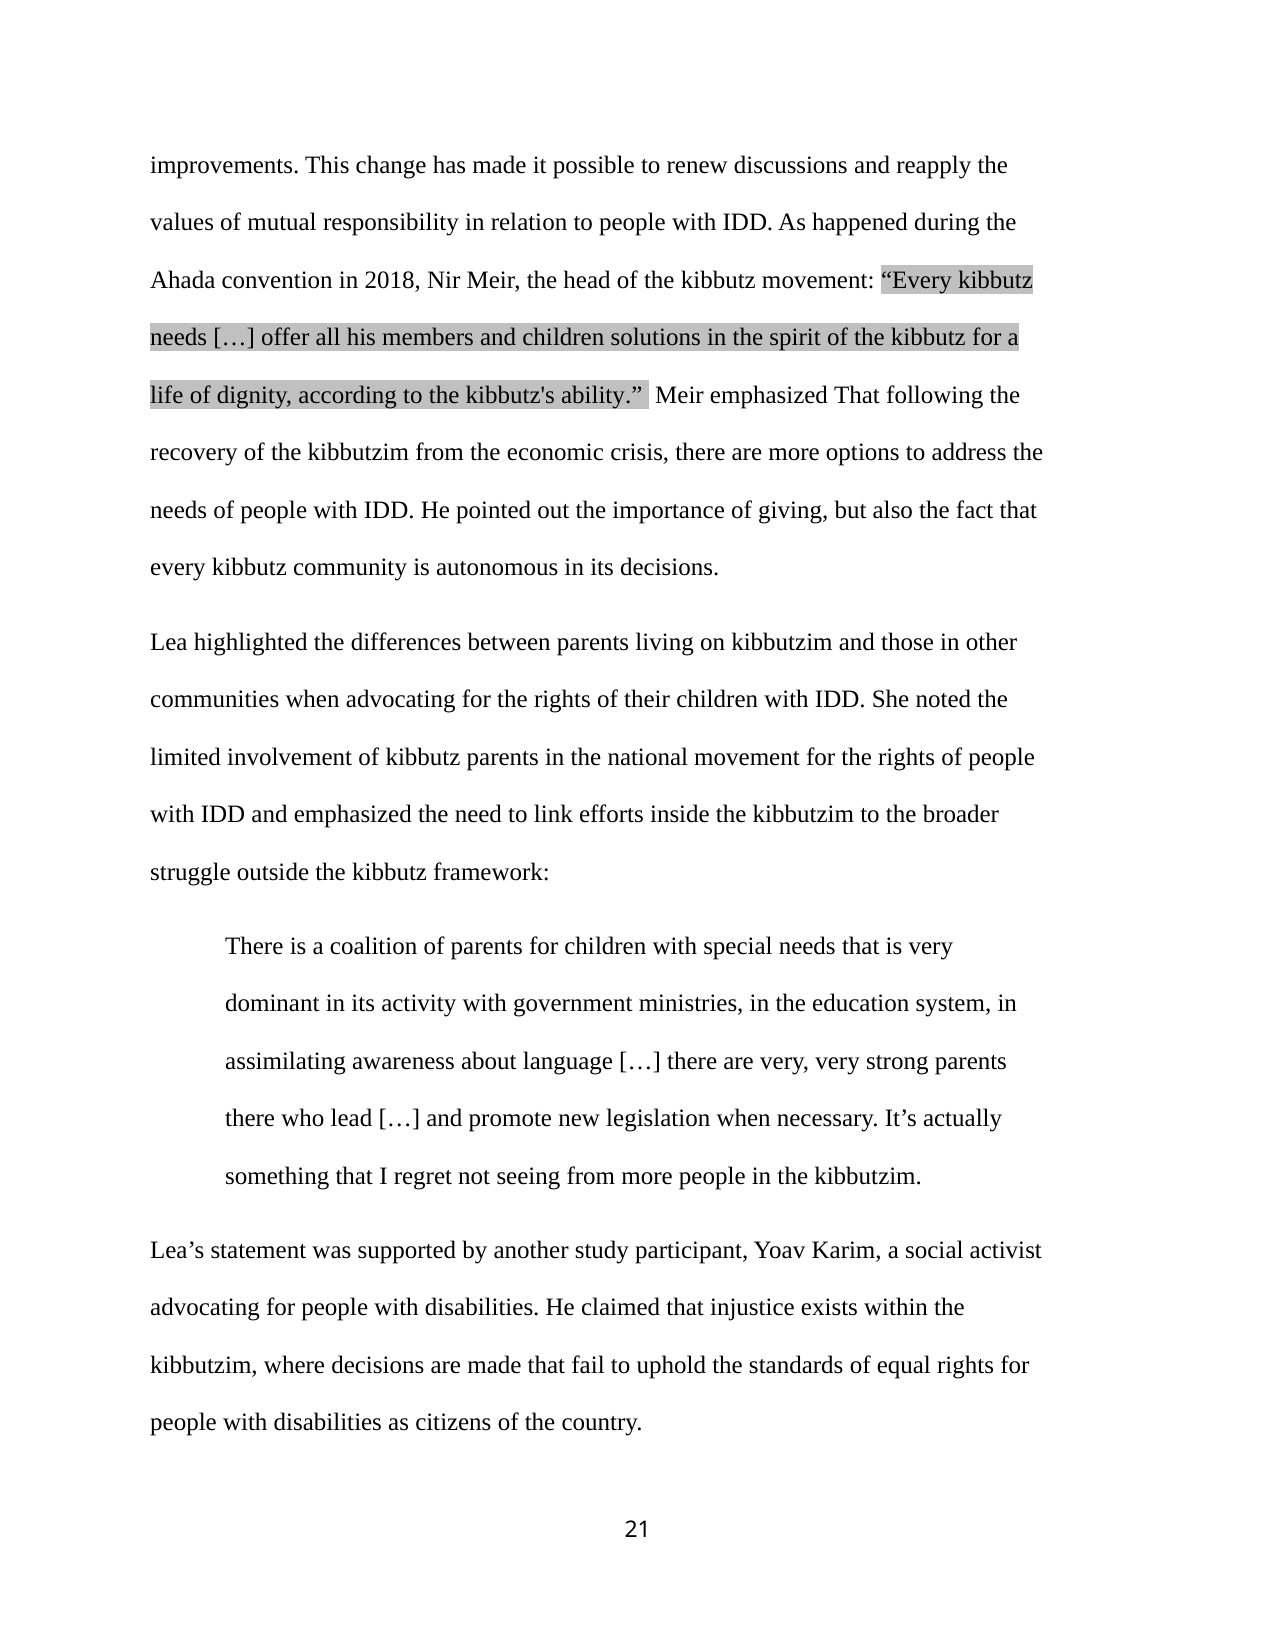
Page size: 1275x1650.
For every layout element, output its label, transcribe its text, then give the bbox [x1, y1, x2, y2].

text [150, 150, 1050, 581]
text Lea highlighted the differences between parents living on kibbutzim and those in other communities when advocating for the rights of their children with IDD. She noted the limited involvement of kibbutz parents in the national movement for the rights of people with IDD and emphasized the need to link efforts inside the kibbutzim to the broader struggle outside the kibbutz framework: [150, 627, 1050, 885]
text There is a coalition of parents for children with special needs that is very dominant in its activity with government ministries, in the education system, in assimilating awareness about language […] there are very, very strong parents there who lead […] and promote new legislation when necessary. It’s actually something that I regret not seeing from more people in the kibbutzim. [225, 931, 1050, 1189]
text Lea’s statement was supported by another study participant, Yoav Karim, a social activist advocating for people with disabilities. He claimed that injustice exists within the kibbutzim, where decisions are made that fail to uphold the standards of equal rights for people with disabilities as citizens of the country. [150, 1235, 1050, 1436]
